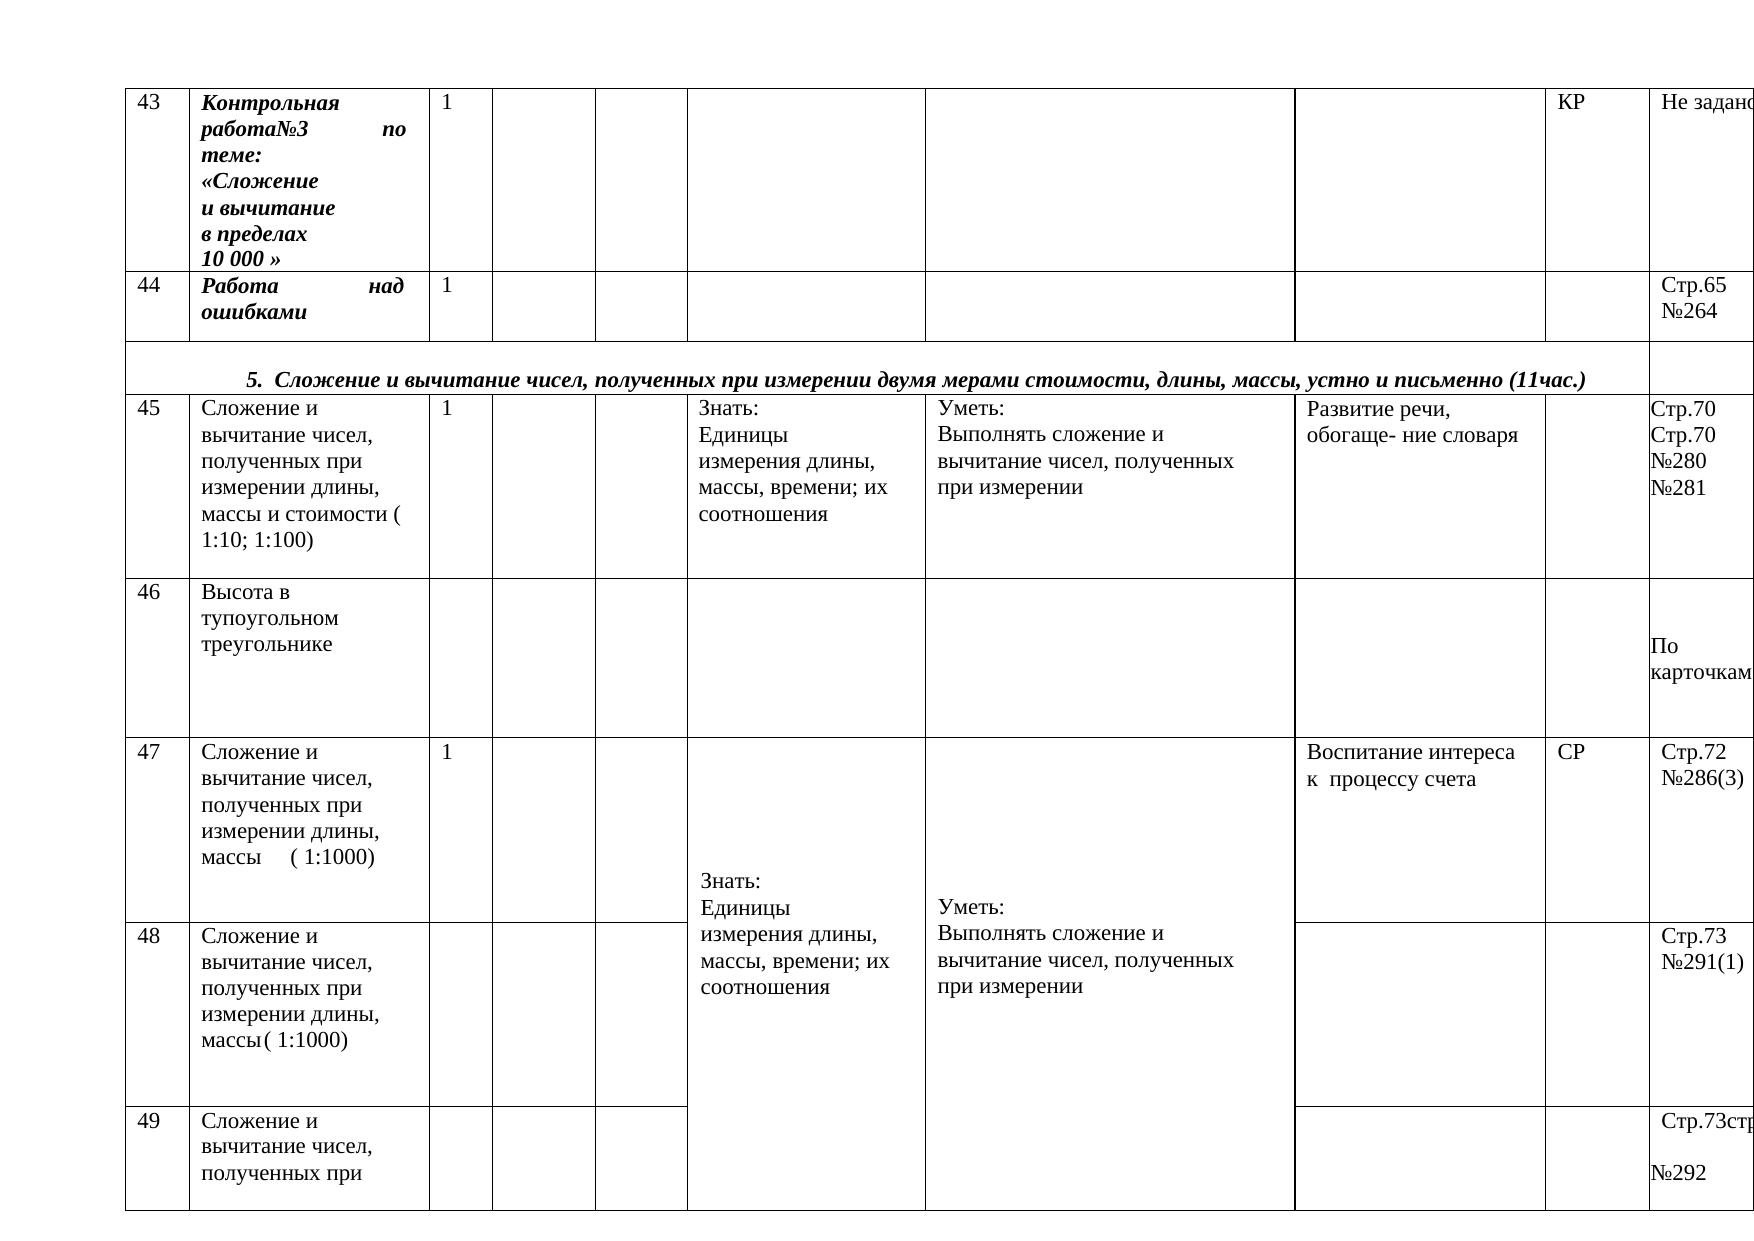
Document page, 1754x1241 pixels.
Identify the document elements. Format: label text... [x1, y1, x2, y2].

table_header [1296, 89, 1545, 271]
table_cell [493, 1107, 595, 1210]
table_cell Стр.70 Стр.70 №280 №281 [1650, 395, 1753, 578]
table_cell Знать: Единицы измерения длины, массы, времени; их соотношения [688, 395, 925, 578]
table_cell 1 [430, 272, 492, 341]
table_cell Высота в тупоугольном треугольнике [190, 579, 429, 737]
table_cell По карточкам [1650, 579, 1753, 737]
table_cell [1546, 272, 1649, 341]
table_header [926, 89, 1294, 271]
table_header [596, 89, 687, 271]
table_cell [430, 579, 492, 737]
table_cell [1296, 579, 1545, 737]
table_cell [430, 923, 492, 1106]
table_cell 49 [126, 1107, 189, 1210]
table_cell Работа над ошибками [190, 272, 429, 341]
table_cell [493, 395, 595, 578]
table_cell [1546, 923, 1649, 1106]
table_cell Стр.73 №291(1) [1650, 923, 1753, 1106]
table_cell Сложение и вычитание чисел, полученных при измерении длины, массы и стоимости ( 1:10; 1:100) [190, 395, 429, 578]
table_cell Развитие речи, обогаще- ние словаря [1296, 395, 1545, 578]
table_cell 45 [126, 395, 189, 578]
table_cell 48 [126, 923, 189, 1106]
table_cell [926, 579, 1294, 737]
table_cell Стр.72 №286(3) [1650, 738, 1753, 922]
table_cell 44 [126, 272, 189, 341]
table_cell [596, 579, 687, 737]
table_cell [1546, 1107, 1649, 1210]
table_cell [1296, 272, 1545, 341]
table_cell 5. Сложение и вычитание чисел, полученных при измерении двумя мерами стоимости, длины, массы, устно и письменно (11час.) [126, 342, 1649, 394]
table_cell [493, 579, 595, 737]
table_cell [1546, 579, 1649, 737]
table_cell [493, 738, 595, 922]
table_cell [1546, 395, 1649, 578]
table_cell СР [1546, 738, 1649, 922]
table_cell Знать: Единицы измерения длины, массы, времени; их соотношения [688, 738, 925, 1210]
table_cell [430, 1107, 492, 1210]
table_cell [1296, 923, 1545, 1106]
table_cell 47 [126, 738, 189, 922]
table_cell Воспитание интереса к процессу счета [1296, 738, 1545, 922]
table_cell 1 [430, 738, 492, 922]
table_cell [596, 1107, 687, 1210]
table_cell Стр.73стр74. №292 [1650, 1107, 1753, 1210]
table_cell 46 [126, 579, 189, 737]
table_cell [596, 395, 687, 578]
table_header Не задано [1650, 89, 1753, 271]
table_header 1 [430, 89, 492, 271]
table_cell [190, 923, 429, 1106]
table_header [493, 89, 595, 271]
table_cell [688, 579, 925, 737]
table_cell [596, 923, 687, 1106]
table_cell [190, 1107, 429, 1210]
table_header [688, 89, 925, 271]
table_cell [493, 923, 595, 1106]
table_cell Уметь: Выполнять сложение и вычитание чисел, полученных при измерении [926, 395, 1294, 578]
table_cell [596, 272, 687, 341]
table_cell Уметь: Выполнять сложение и вычитание чисел, полученных при измерении [926, 738, 1294, 1210]
table_header Контрольная работа№3 по теме: «Сложение и вычитание в пределах 10 000 » [190, 89, 429, 271]
table_cell [1296, 1107, 1545, 1210]
table_cell [493, 272, 595, 341]
table_cell 1 [430, 395, 492, 578]
table_cell [688, 272, 925, 341]
table_cell [1650, 342, 1753, 394]
table_cell [926, 272, 1294, 341]
table_header 43 [126, 89, 189, 271]
table_cell [596, 738, 687, 922]
table_cell Сложение и вычитание чисел, полученных при измерении длины, массы ( 1:1000) [190, 738, 429, 922]
table_header КР [1546, 89, 1649, 271]
table_cell Стр.65 №264 [1650, 272, 1753, 341]
